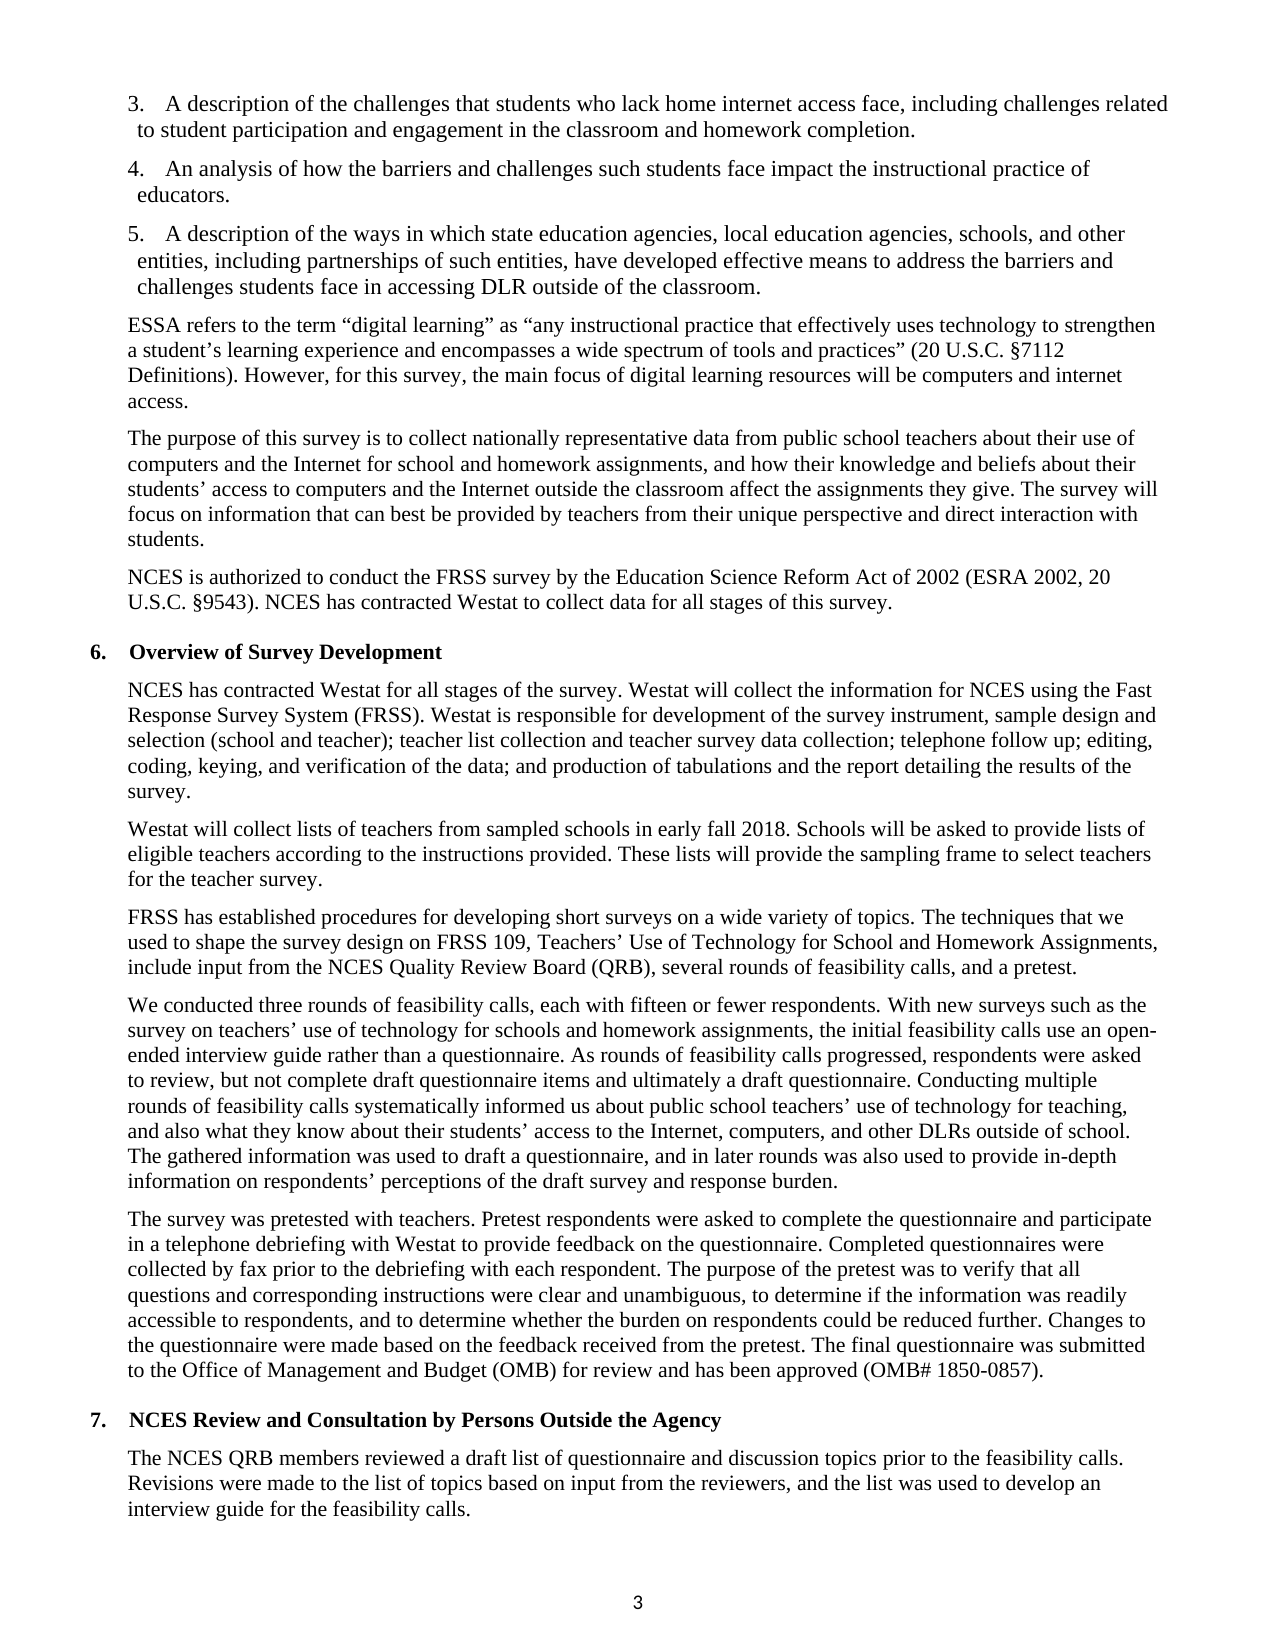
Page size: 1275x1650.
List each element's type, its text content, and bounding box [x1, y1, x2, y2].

text The purpose of this survey is to collect nationally representative data from public school teachers about their use of computers and the Internet for school and homework assignments, and how their knowledge and beliefs about their students’ access to computers and the Internet outside the classroom affect the assignments they give. The survey will focus on information that can best be provided by teachers from their unique perspective and direct interaction with students. [127, 425, 1162, 551]
text We conducted three rounds of feasibility calls, each with fifteen or fewer respondents. With new surveys such as the survey on teachers’ use of technology for schools and homework assignments, the initial feasibility calls use an open-ended interview guide rather than a questionnaire. As rounds of feasibility calls progressed, respondents were asked to review, but not complete draft questionnaire items and ultimately a draft questionnaire. Conducting multiple rounds of feasibility calls systematically informed us about public school teachers’ use of technology for teaching, and also what they know about their students’ access to the Internet, computers, and other DLRs outside of school. The gathered information was used to draft a questionnaire, and in later rounds was also used to provide in-depth information on respondents’ perceptions of the draft survey and response burden. [127, 992, 1162, 1193]
list An analysis of how the barriers and challenges such students face impact the instructional practice of educators. [127, 155, 1185, 208]
text FRSS has established procedures for developing short surveys on a wide variety of topics. The techniques that we used to shape the survey design on FRSS 109, Teachers’ Use of Technology for School and Homework Assignments, include input from the NCES Quality Review Board (QRB), several rounds of feasibility calls, and a pretest. [127, 904, 1162, 979]
list A description of the ways in which state education agencies, local education agencies, schools, and other entities, including partnerships of such entities, have developed effective means to address the barriers and challenges students face in accessing DLR outside of the classroom. [127, 220, 1185, 299]
text NCES is authorized to conduct the FRSS survey by the Education Science Reform Act of 2002 (ESRA 2002, 20 U.S.C. §9543). NCES has contracted Westat to collect data for all stages of this survey. [127, 564, 1162, 614]
text Westat will collect lists of teachers from sampled schools in early fall 2018. Schools will be asked to provide lists of eligible teachers according to the instructions provided. These lists will provide the sampling frame to select teachers for the teacher survey. [127, 816, 1162, 891]
text The survey was pretested with teachers. Pretest respondents were asked to complete the questionnaire and participate in a telephone debriefing with Westat to provide feedback on the questionnaire. Completed questionnaires were collected by fax prior to the debriefing with each respondent. The purpose of the pretest was to verify that all questions and corresponding instructions were clear and unambiguous, to determine if the information was readily accessible to respondents, and to determine whether the burden on respondents could be reduced further. Changes to the questionnaire were made based on the feedback received from the pretest. The final questionnaire was submitted to the Office of Management and Budget (OMB) for review and has been approved (OMB# 1850-0857). [127, 1206, 1162, 1382]
text The NCES QRB members reviewed a draft list of questionnaire and discussion topics prior to the feasibility calls. Revisions were made to the list of topics based on input from the reviewers, and the list was used to develop an interview guide for the feasibility calls. [127, 1445, 1162, 1521]
text NCES has contracted Westat for all stages of the survey. Westat will collect the information for NCES using the Fast Response Survey System (FRSS). Westat is responsible for development of the survey instrument, sample design and selection (school and teacher); teacher list collection and teacher survey data collection; telephone follow up; editing, coding, keying, and verification of the data; and production of tabulations and the report detailing the results of the survey. [127, 677, 1162, 803]
subtitle NCES Review and Consultation by Persons Outside the Agency [90, 1407, 1185, 1433]
list A description of the challenges that students who lack home internet access face, including challenges related to student participation and engagement in the classroom and homework completion. [127, 90, 1185, 143]
subtitle Overview of Survey Development [90, 639, 1185, 664]
text ESSA refers to the term “digital learning” as “any instructional practice that effectively uses technology to strengthen a student’s learning experience and encompasses a wide spectrum of tools and practices” (20 U.S.C. §7112 Definitions). However, for this survey, the main focus of digital learning resources will be computers and internet access. [127, 312, 1162, 413]
